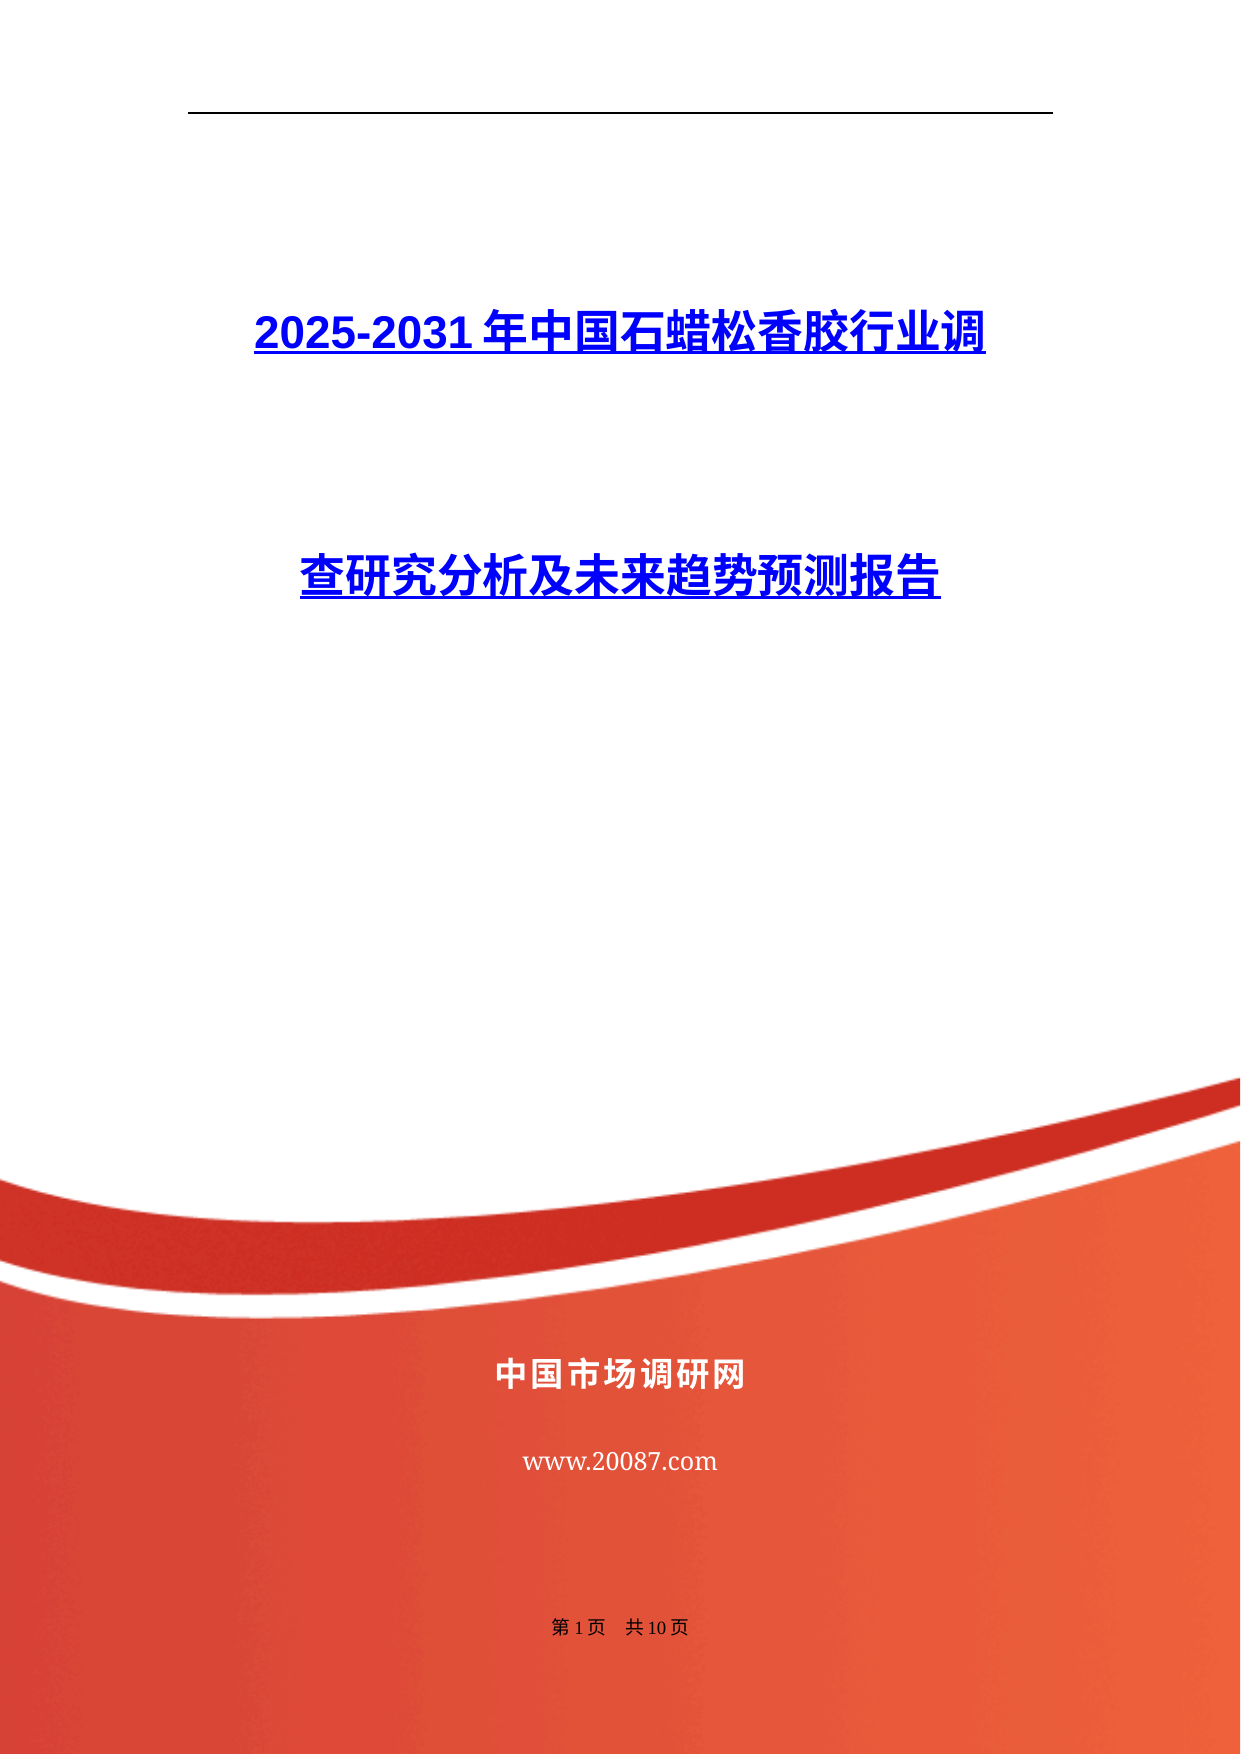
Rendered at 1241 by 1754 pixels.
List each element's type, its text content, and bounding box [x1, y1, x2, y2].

table_header 2025-2031年中国石蜡松香胶行业调查研究分析及未来趋势预测报告 [188, 207, 1053, 773]
picture [0, 1006, 1241, 1754]
text www.20087.com [187, 1428, 1053, 1493]
subtitle 中国市场调研网 [187, 1339, 1053, 1404]
